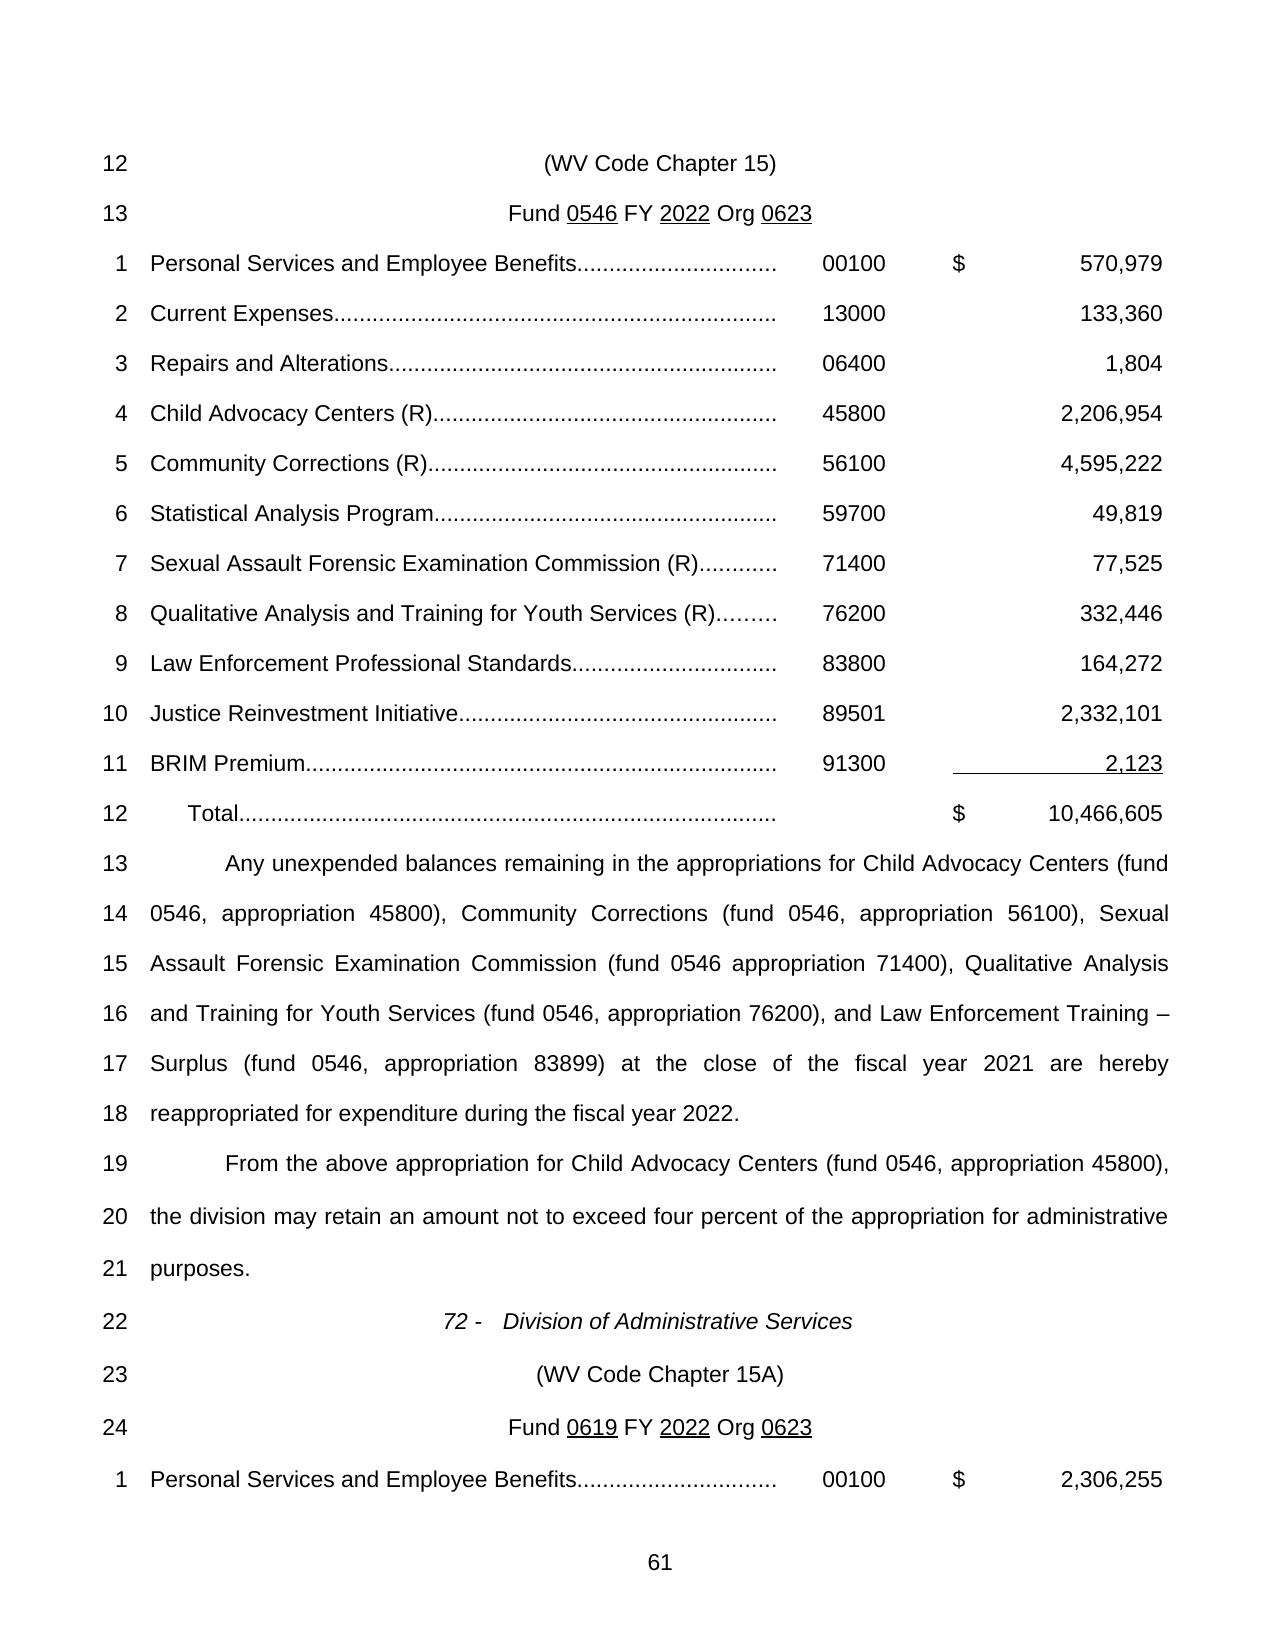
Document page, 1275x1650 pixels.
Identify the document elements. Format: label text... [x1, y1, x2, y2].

text Statistical Analysis Program 59700 49,819 [150, 500, 1170, 526]
text BRIM Premium 91300 2,123 [150, 750, 1170, 776]
text (WV Code Chapter 15) [150, 150, 1170, 176]
text Child Advocacy Centers (R) 45800 2,206,954 [150, 400, 1170, 426]
text Sexual Assault Forensic Examination Commission (R) 71400 77,525 [150, 550, 1170, 576]
text Total $ 10,466,605 [150, 800, 1170, 826]
text Qualitative Analysis and Training for Youth Services (R) 76200 332,446 [150, 600, 1170, 626]
text From the above appropriation for Child Advocacy Centers (fund 0546, appropriation 45800), the division may retain an amount not to exceed four percent of the appropriation for administrative purposes. [150, 1150, 1170, 1282]
text Any unexpended balances remaining in the appropriations for Child Advocacy Centers (fund 0546, appropriation 45800), Community Corrections (fund 0546, appropriation 56100), Sexual Assault Forensic Examination Commission (fund 0546 appropriation 71400), Qualitative Analysis and Training for Youth Services (fund 0546, appropriation 76200), and Law Enforcement Training – Surplus (fund 0546, appropriation 83899) at the close of the fiscal year 2021 are hereby reappropriated for expenditure during the fiscal year 2022. [150, 850, 1170, 1126]
text Personal Services and Employee Benefits 00100 $ 2,306,255 [150, 1466, 1170, 1493]
text Community Corrections (R) 56100 4,595,222 [150, 450, 1170, 476]
list Division of Administrative Services [150, 1308, 1170, 1334]
text (WV Code Chapter 15A) [150, 1361, 1170, 1387]
text Fund 0546 FY 2022 Org 0623 [150, 200, 1170, 226]
text Current Expenses 13000 133,360 [150, 300, 1170, 326]
text Repairs and Alterations 06400 1,804 [150, 350, 1170, 376]
text Law Enforcement Professional Standards 83800 164,272 [150, 650, 1170, 676]
text Personal Services and Employee Benefits 00100 $ 570,979 [150, 250, 1170, 276]
text Justice Reinvestment Initiative 89501 2,332,101 [150, 700, 1170, 726]
text Fund 0619 FY 2022 Org 0623 [150, 1413, 1170, 1440]
